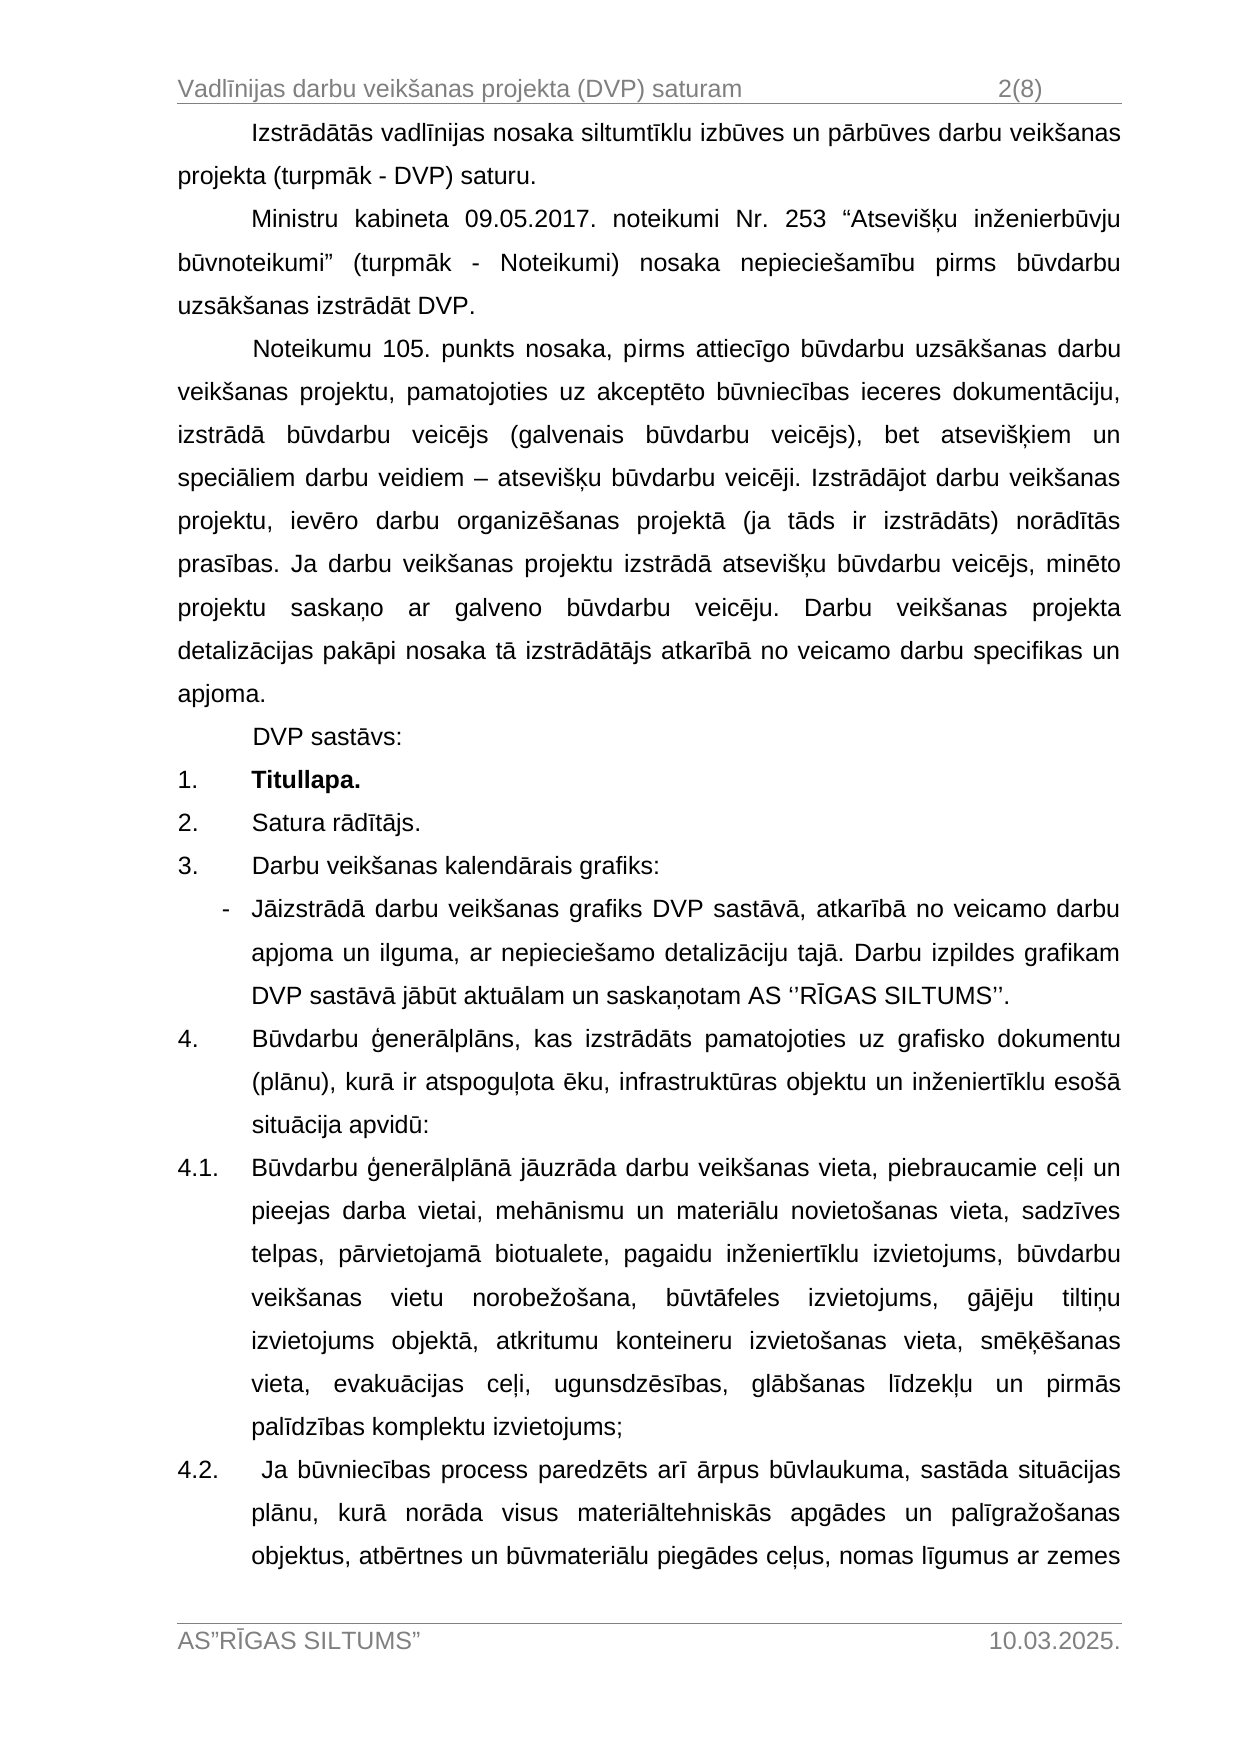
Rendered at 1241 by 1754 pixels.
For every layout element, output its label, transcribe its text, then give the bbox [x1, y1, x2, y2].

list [177, 1455, 1122, 1570]
list Darbu veikšanas kalendārais grafiks: [178, 851, 1122, 880]
list Būvdarbu ģenerālplāns, kas izstrādāts pamatojoties uz grafisko dokumentu (plānu), kurā ir atspoguļota ēku, infrastruktūras objektu un inženiertīklu esošā situācija apvidū: [178, 1024, 1122, 1139]
subtitle Titullapa. [177, 765, 1122, 794]
list Būvdarbu ģenerālplānā jāuzrāda darbu veikšanas vieta, piebraucamie ceļi un pieejas darba vietai, mehānismu un materiālu novietošanas vieta, sadzīves telpas, pārvietojamā biotualete, pagaidu inženiertīklu izvietojums, būvdarbu veikšanas vietu norobežošana, būvtāfeles izvietojums, gājēju tiltiņu izvietojums objektā, atkritumu konteineru izvietošanas vieta, smēķēšanas vieta, evakuācijas ceļi, ugunsdzēsības, glābšanas līdzekļu un pirmās palīdzības komplektu izvietojums; [177, 1153, 1122, 1441]
text DVP sastāvs: [177, 722, 1122, 751]
text Noteikumu 105. punkts nosaka, pirms attiecīgo būvdarbu uzsākšanas darbu veikšanas projektu, pamatojoties uz akceptēto būvniecības ieceres dokumentāciju, izstrādā būvdarbu veicējs (galvenais būvdarbu veicējs), bet atsevišķiem un speciāliem darbu veidiem – atsevišķu būvdarbu veicēji. Izstrādājot darbu veikšanas projektu, ievēro darbu organizēšanas projektā (ja tāds ir izstrādāts) norādītās prasības. Ja darbu veikšanas projektu izstrādā atsevišķu būvdarbu veicējs, minēto projektu saskaņo ar galveno būvdarbu veicēju. Darbu veikšanas projekta detalizācijas pakāpi nosaka tā izstrādātājs atkarībā no veicamo darbu specifikas un apjoma. [177, 334, 1122, 707]
list Satura rādītājs. [178, 808, 1122, 837]
list Jāizstrādā darbu veikšanas grafiks DVP sastāvā, atkarībā no veicamo darbu apjoma un ilguma, ar nepieciešamo detalizāciju tajā. Darbu izpildes grafikam DVP sastāvā jābūt aktuālam un saskaņotam AS ‘’RĪGAS SILTUMS’’. [222, 894, 1122, 1009]
text Ministru kabineta 09.05.2017. noteikumi Nr. 253 “Atsevišķu inženierbūvju būvnoteikumi” (turpmāk - Noteikumi) nosaka nepieciešamību pirms būvdarbu uzsākšanas izstrādāt DVP. [177, 204, 1122, 319]
list Izstrādātās vadlīnijas nosaka siltumtīklu izbūves un pārbūves darbu veikšanas projekta (turpmāk - DVP) saturu. [177, 118, 1122, 190]
